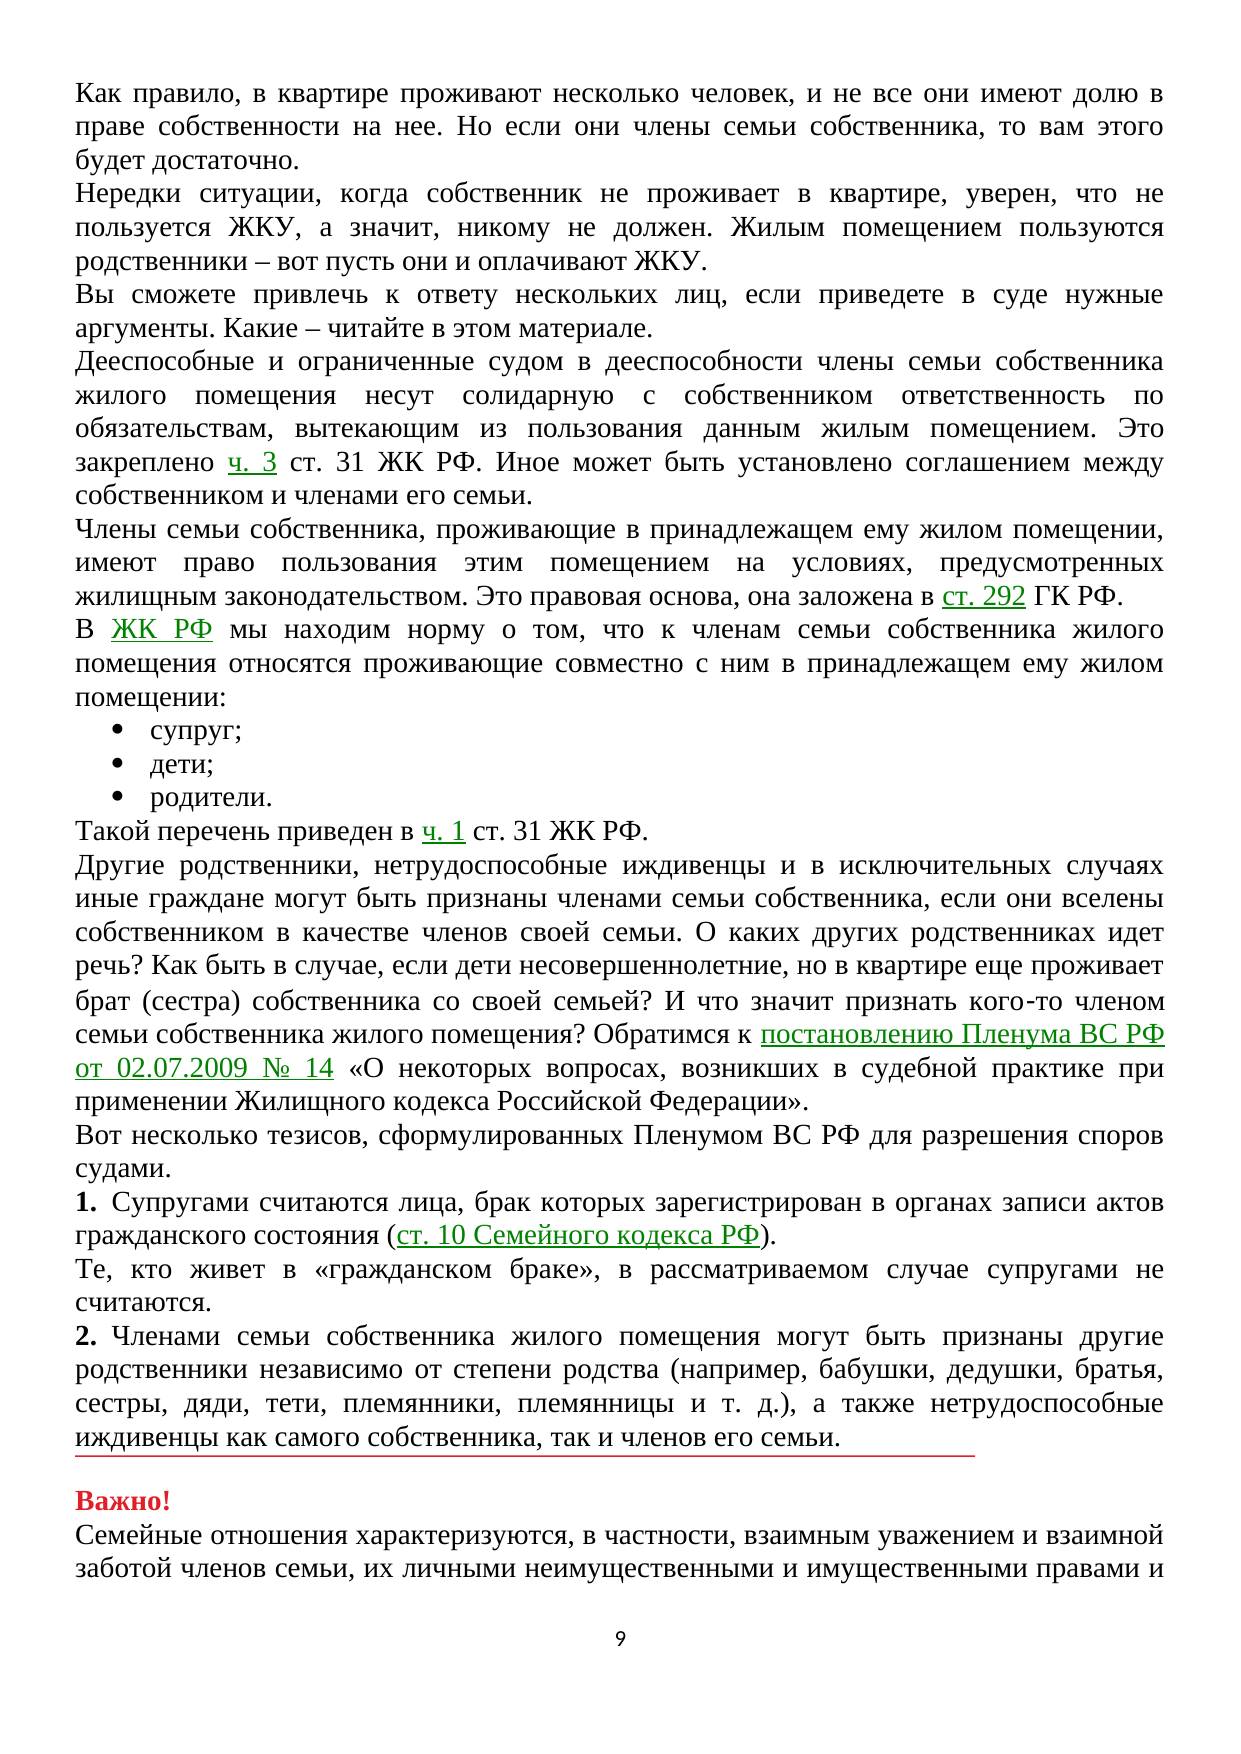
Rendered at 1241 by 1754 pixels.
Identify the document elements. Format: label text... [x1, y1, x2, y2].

text Такой перечень приведен в ч. 1 ст. 31 ЖК РФ. [75, 813, 1165, 847]
list дети; [112, 746, 1165, 779]
text Как правило, в квартире проживают несколько человек, и не все они имеют долю в праве собственности на нее. Но если они члены семьи собственника, то вам этого будет достаточно. [75, 75, 1165, 176]
list супруг; [112, 712, 1165, 746]
text Важно! [75, 1483, 1165, 1517]
text Другие родственники, нетрудоспособные иждивенцы и в исключительных случаях иные граждане могут быть признаны членами семьи собственника, если они вселены собственником в качестве членов своей семьи. О каких других родственниках идет речь? Как быть в случае, если дети несовершеннолетние, но в квартире еще проживает брат (сестра) собственника со своей семьей? И что значит признать кого‑то членом семьи собственника жилого помещения? Обратимся к постановлению Пленума ВС РФ от 02.07.2009 № 14 «О некоторых вопросах, возникших в судебной практике при применении Жилищного кодекса Российской Федерации». [75, 847, 1165, 1117]
text Нередки ситуации, когда собственник не проживает в квартире, уверен, что не пользуется ЖКУ, а значит, никому не должен. Жилым помещением пользуются родственники – вот пусть они и оплачивают ЖКУ. [75, 176, 1165, 276]
text Вот несколько тезисов, сформулированных Пленумом ВС РФ для разрешения споров судами. [75, 1117, 1165, 1184]
list родители. [112, 779, 1165, 813]
text Члены семьи собственника, проживающие в принадлежащем ему жилом помещении, имеют право пользования этим помещением на условиях, предусмотренных жилищным законодательством. Это правовая основа, она заложена в ст. 292 ГК РФ. [75, 511, 1165, 612]
text Дееспособные и ограниченные судом в дееспособности члены семьи собственника жилого помещения несут солидарную с собственником ответственность по обязательствам, вытекающим из пользования данным жилым помещением. Это закреплено ч. 3 ст. 31 ЖК РФ. Иное может быть установлено соглашением между собственником и членами его семьи. [75, 343, 1165, 511]
text 2. Членами семьи собственника жилого помещения могут быть признаны другие родственники независимо от степени родства (например, бабушки, дедушки, братья, сестры, дяди, тети, племянники, племянницы и т. д.), а также нетрудоспособные иждивенцы как самого собственника, так и членов его семьи. [75, 1318, 1165, 1452]
text В ЖК РФ мы находим норму о том, что к членам семьи собственника жилого помещения относятся проживающие совместно с ним в принадлежащем ему жилом помещении: [75, 612, 1165, 712]
text Вы сможете привлечь к ответу нескольких лиц, если приведете в суде нужные аргументы. Какие – читайте в этом материале. [75, 276, 1165, 343]
text Те, кто живет в «гражданском браке», в рассматриваемом случае супругами не считаются. [75, 1251, 1165, 1318]
text 1. Супругами считаются лица, брак которых зарегистрирован в органах записи актов гражданского состояния (ст. 10 Семейного кодекса РФ). [75, 1184, 1165, 1251]
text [75, 1517, 1165, 1584]
